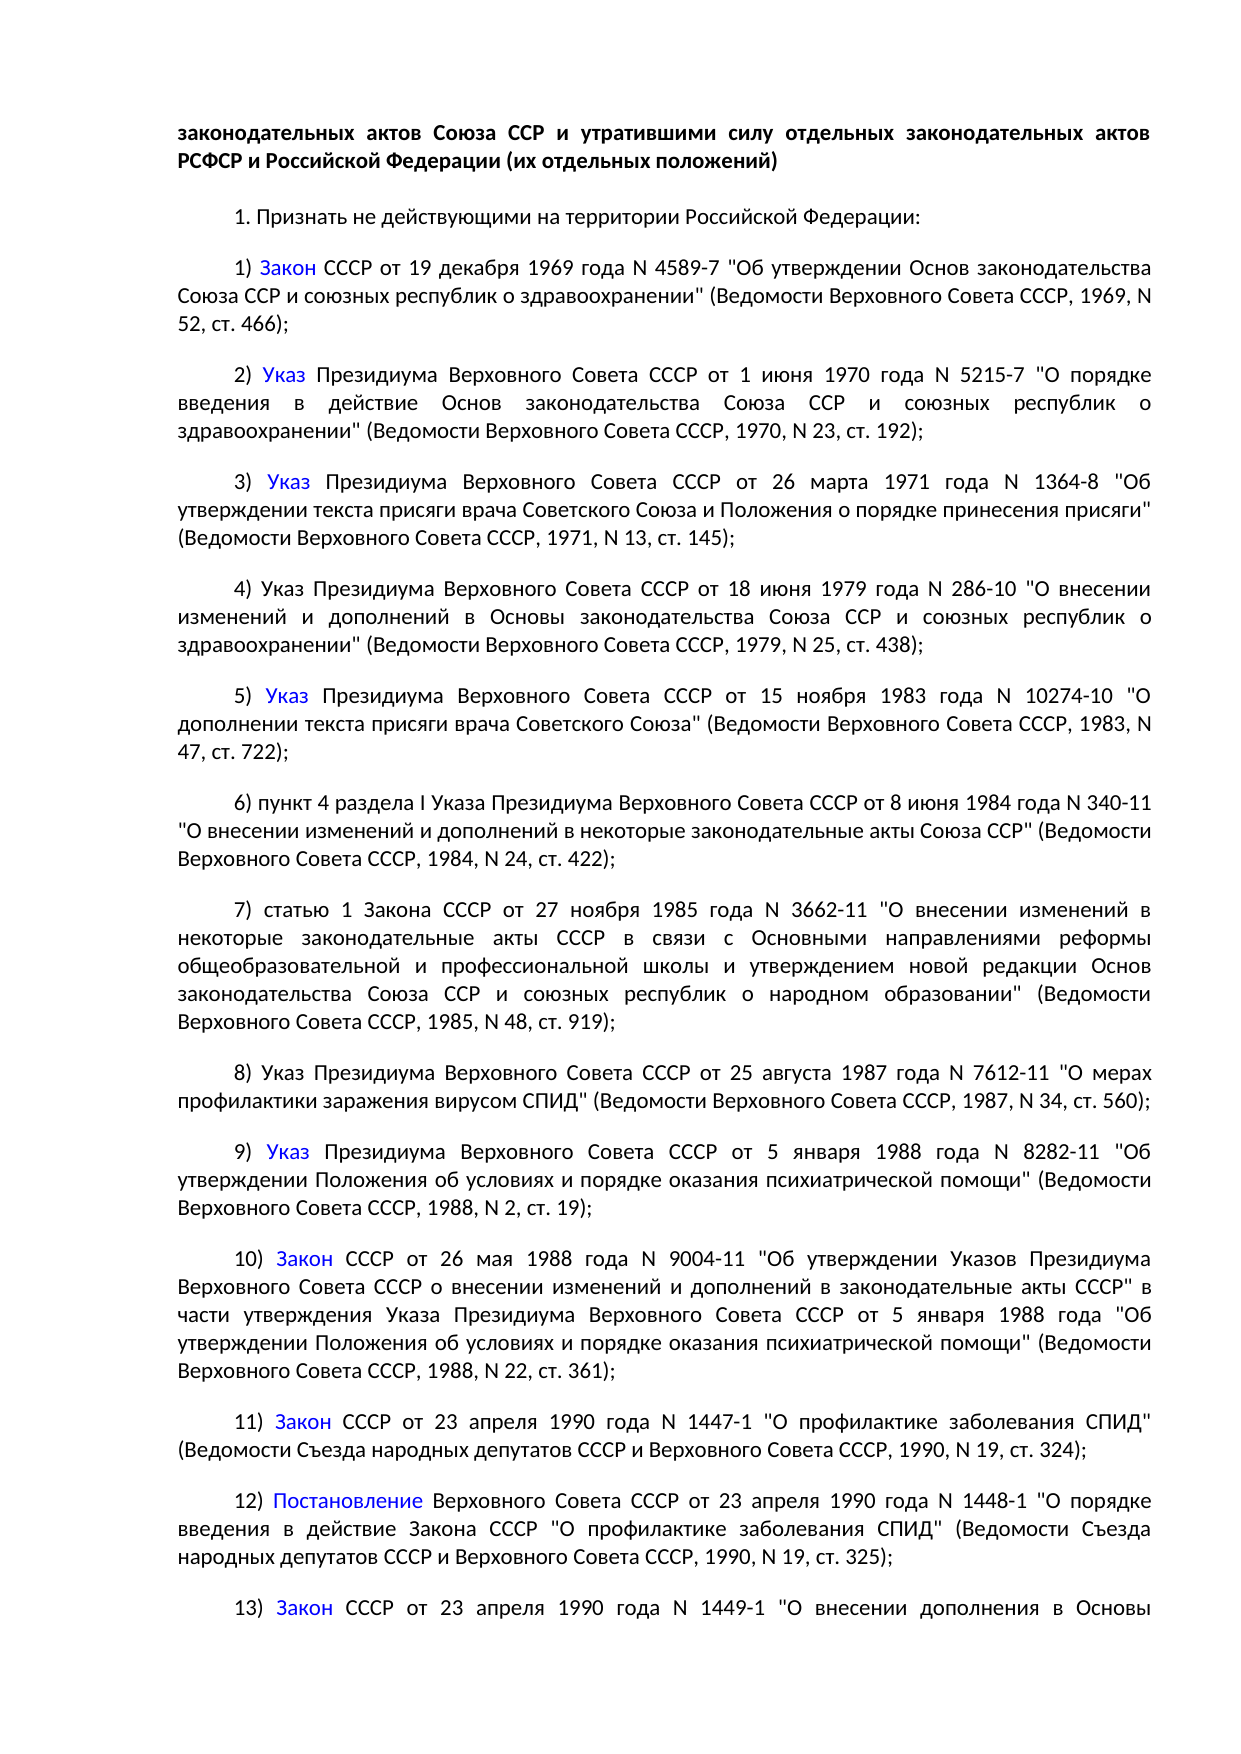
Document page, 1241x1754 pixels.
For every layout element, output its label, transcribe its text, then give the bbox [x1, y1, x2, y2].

text 1. Признать не действующими на территории Российской Федерации: [177, 202, 1152, 230]
text 6) пункт 4 раздела I Указа Президиума Верховного Совета СССР от 8 июня 1984 года N 340-11 "О внесении изменений и дополнений в некоторые законодательные акты Союза ССР" (Ведомости Верховного Совета СССР, 1984, N 24, ст. 422); [177, 788, 1152, 872]
text 10) Закон СССР от 26 мая 1988 года N 9004-11 "Об утверждении Указов Президиума Верховного Совета СССР о внесении изменений и дополнений в законодательные акты СССР" в части утверждения Указа Президиума Верховного Совета СССР от 5 января 1988 года "Об утверждении Положения об условиях и порядке оказания психиатрической помощи" (Ведомости Верховного Совета СССР, 1988, N 22, ст. 361); [177, 1244, 1152, 1384]
text 8) Указ Президиума Верховного Совета СССР от 25 августа 1987 года N 7612-11 "О мерах профилактики заражения вирусом СПИД" (Ведомости Верховного Совета СССР, 1987, N 34, ст. 560); [177, 1058, 1152, 1114]
text 12) Постановление Верховного Совета СССР от 23 апреля 1990 года N 1448-1 "О порядке введения в действие Закона СССР "О профилактике заболевания СПИД" (Ведомости Съезда народных депутатов СССР и Верховного Совета СССР, 1990, N 19, ст. 325); [177, 1486, 1152, 1570]
text 2) Указ Президиума Верховного Совета СССР от 1 июня 1970 года N 5215-7 "О порядке введения в действие Основ законодательства Союза ССР и союзных республик о здравоохранении" (Ведомости Верховного Совета СССР, 1970, N 23, ст. 192); [177, 360, 1152, 444]
text 11) Закон СССР от 23 апреля 1990 года N 1447-1 "О профилактике заболевания СПИД" (Ведомости Съезда народных депутатов СССР и Верховного Совета СССР, 1990, N 19, ст. 324); [177, 1407, 1152, 1463]
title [177, 118, 1152, 174]
text 9) Указ Президиума Верховного Совета СССР от 5 января 1988 года N 8282-11 "Об утверждении Положения об условиях и порядке оказания психиатрической помощи" (Ведомости Верховного Совета СССР, 1988, N 2, ст. 19); [177, 1137, 1152, 1221]
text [177, 1593, 1152, 1621]
text 4) Указ Президиума Верховного Совета СССР от 18 июня 1979 года N 286-10 "О внесении изменений и дополнений в Основы законодательства Союза ССР и союзных республик о здравоохранении" (Ведомости Верховного Совета СССР, 1979, N 25, ст. 438); [177, 574, 1152, 658]
text 3) Указ Президиума Верховного Совета СССР от 26 марта 1971 года N 1364-8 "Об утверждении текста присяги врача Советского Союза и Положения о порядке принесения присяги" (Ведомости Верховного Совета СССР, 1971, N 13, ст. 145); [177, 467, 1152, 551]
text 7) статью 1 Закона СССР от 27 ноября 1985 года N 3662-11 "О внесении изменений в некоторые законодательные акты СССР в связи с Основными направлениями реформы общеобразовательной и профессиональной школы и утверждением новой редакции Основ законодательства Союза ССР и союзных республик о народном образовании" (Ведомости Верховного Совета СССР, 1985, N 48, ст. 919); [177, 895, 1152, 1035]
text 1) Закон СССР от 19 декабря 1969 года N 4589-7 "Об утверждении Основ законодательства Союза ССР и союзных республик о здравоохранении" (Ведомости Верховного Совета СССР, 1969, N 52, ст. 466); [177, 253, 1152, 337]
text 5) Указ Президиума Верховного Совета СССР от 15 ноября 1983 года N 10274-10 "О дополнении текста присяги врача Советского Союза" (Ведомости Верховного Совета СССР, 1983, N 47, ст. 722); [177, 681, 1152, 765]
